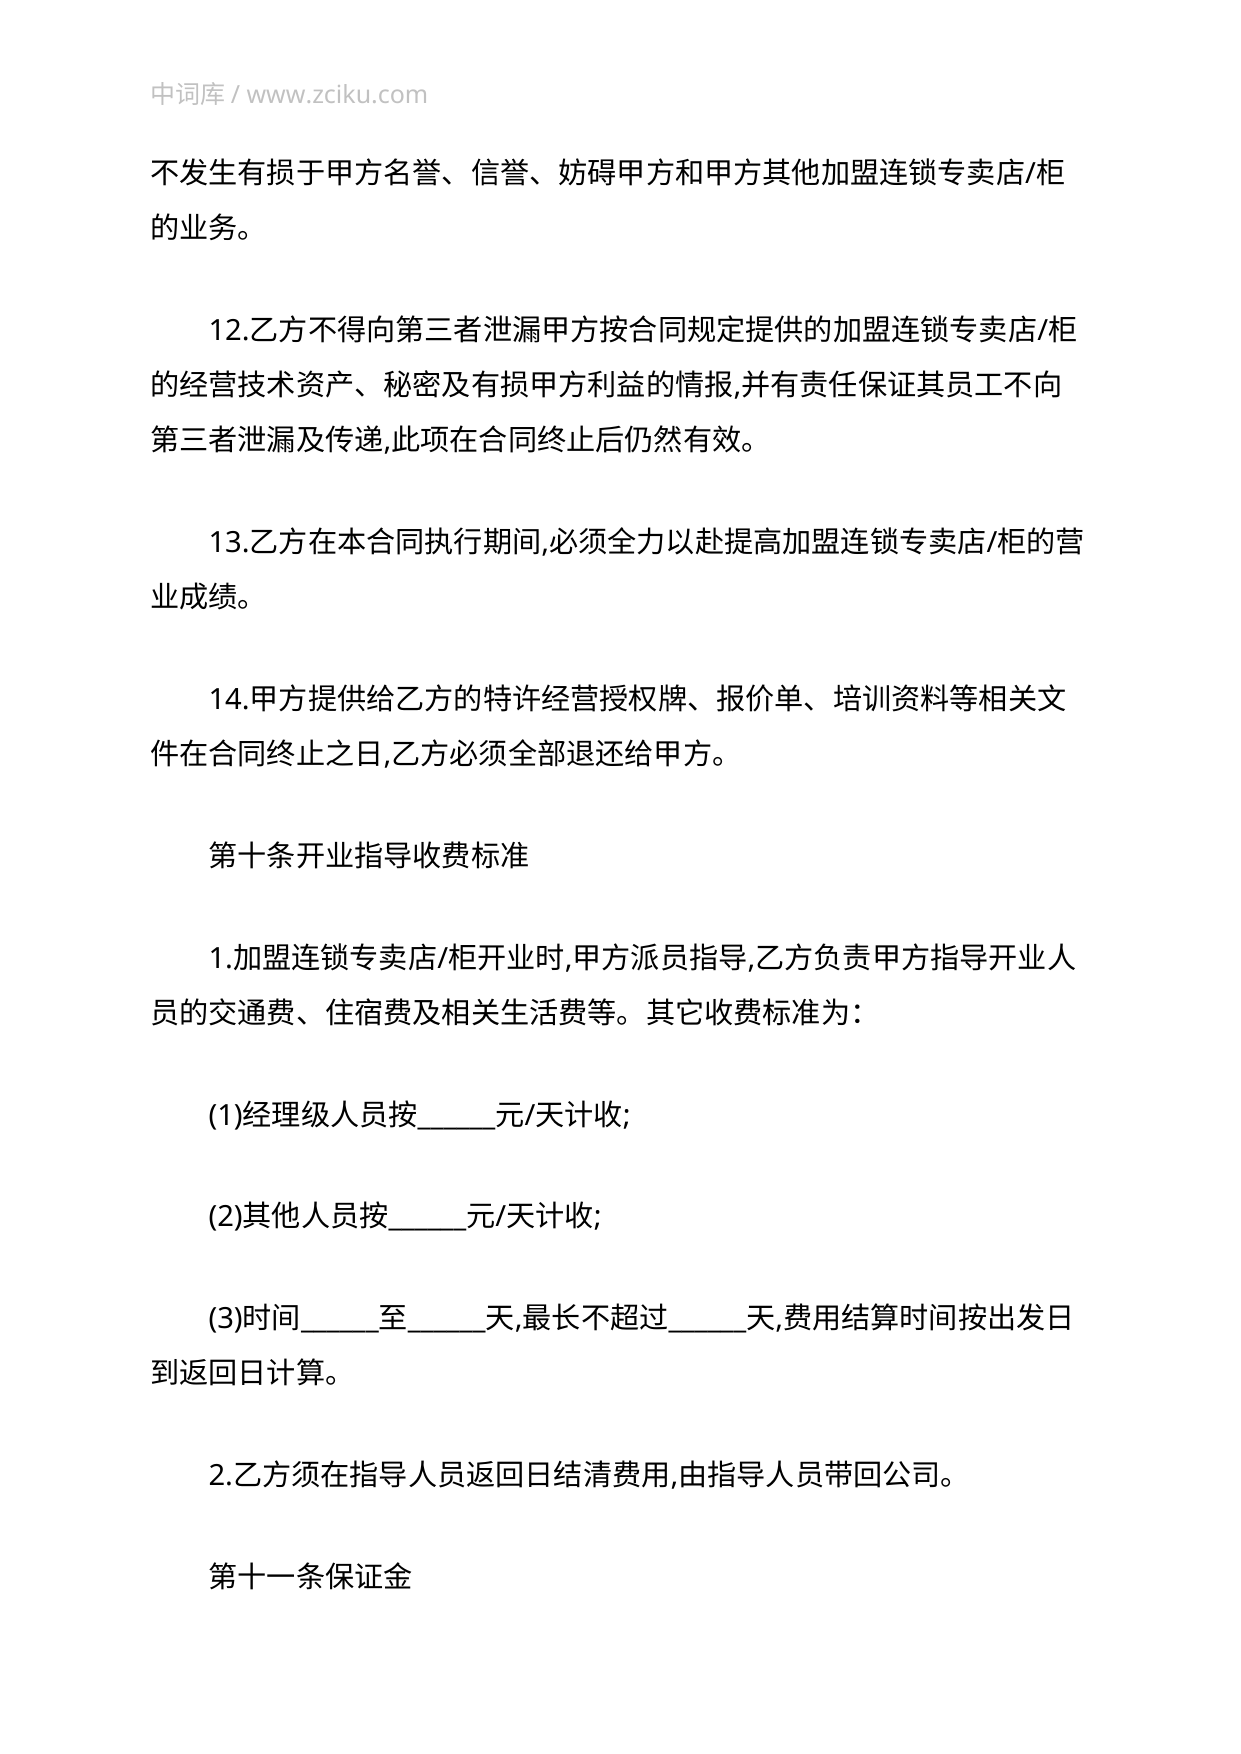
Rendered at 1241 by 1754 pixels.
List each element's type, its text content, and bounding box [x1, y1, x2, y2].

text (3)时间______至______天,最长不超过______天,费用结算时间按出发日到返回日计算。 [150, 1295, 1090, 1392]
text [150, 150, 1090, 247]
text 14.甲方提供给乙方的特许经营授权牌、报价单、培训资料等相关文件在合同终止之日,乙方必须全部退还给甲方。 [150, 676, 1090, 773]
text (2)其他人员按______元/天计收; [150, 1193, 1090, 1235]
text 12.乙方不得向第三者泄漏甲方按合同规定提供的加盟连锁专卖店/柜的经营技术资产、秘密及有损甲方利益的情报,并有责任保证其员工不向第三者泄漏及传递,此项在合同终止后仍然有效。 [150, 307, 1090, 459]
text 第十一条保证金 [150, 1554, 1090, 1596]
text 第十条开业指导收费标准 [150, 832, 1090, 875]
text 13.乙方在本合同执行期间,必须全力以赴提高加盟连锁专卖店/柜的营业成绩。 [150, 519, 1090, 616]
text 1.加盟连锁专卖店/柜开业时,甲方派员指导,乙方负责甲方指导开业人员的交通费、住宿费及相关生活费等。其它收费标准为： [150, 934, 1090, 1032]
text 2.乙方须在指导人员返回日结清费用,由指导人员带回公司。 [150, 1452, 1090, 1494]
text (1)经理级人员按______元/天计收; [150, 1091, 1090, 1133]
